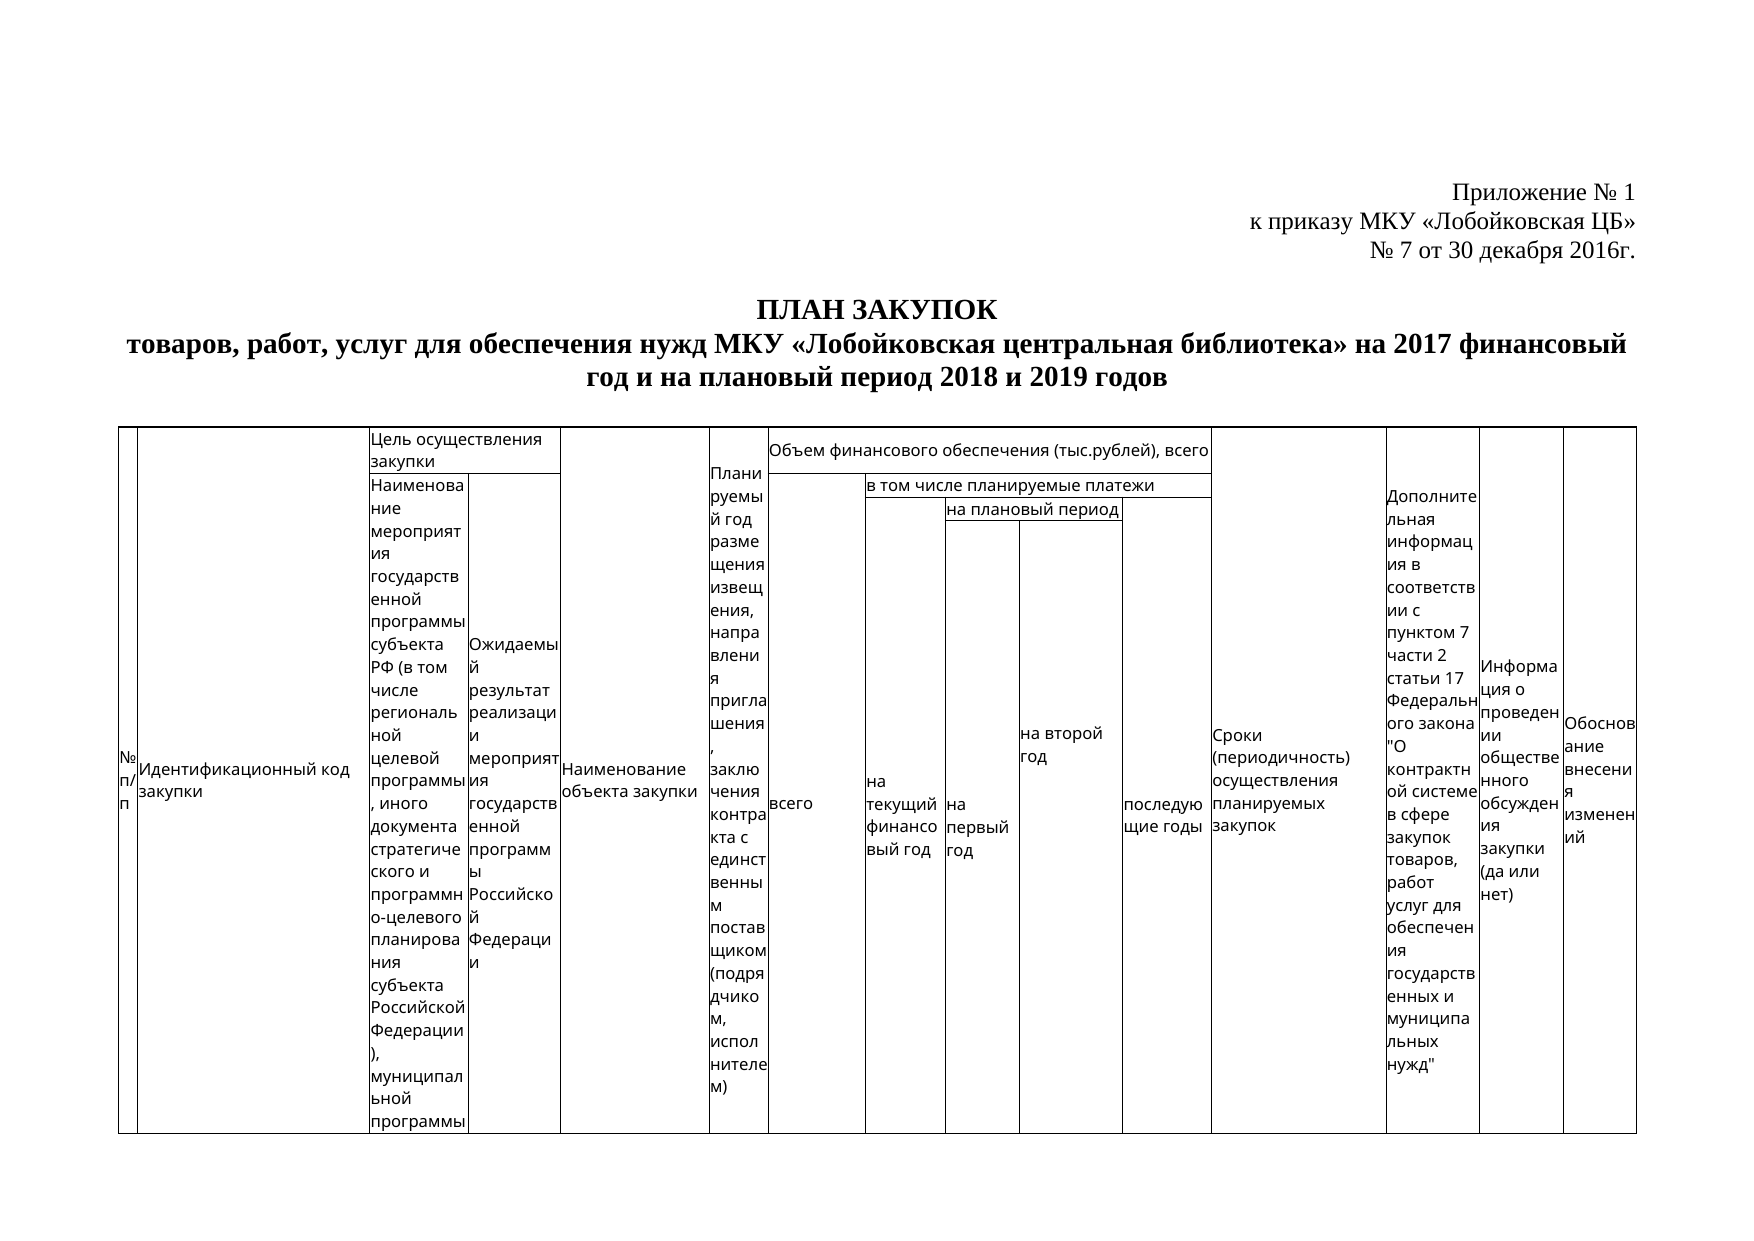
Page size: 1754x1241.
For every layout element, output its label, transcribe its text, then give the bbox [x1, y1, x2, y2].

table_cell в том числе планируемые платежи [866, 474, 1211, 497]
table_header Планируемый год размещения извещения, направления приглашения, заключения контракта с единственным поставщиком (подрядчиком, исполнителем) [710, 428, 768, 1132]
table_header Объем финансового обеспечения (тыс.рублей), всего [769, 428, 1211, 473]
table_cell всего [769, 474, 865, 1132]
text ПЛАН ЗАКУПОК [118, 292, 1636, 326]
text к приказу МКУ «Лобойковская ЦБ» [118, 206, 1636, 235]
text Приложение № 1 [118, 177, 1636, 206]
table_header Информация о проведении общественного обсуждения закупки (да или нет) [1480, 428, 1563, 1132]
table_cell на второй год [1020, 521, 1122, 1132]
table_cell Наименование мероприятия государственной программы субъекта РФ (в том числе региональной целевой программы, иного документа стратегического и программно-целевого планирования субъекта Российской Федерации), муниципальной программы либо наименование функции (полномочия) государственного органа субъекта Российской Федерации, органа управления территориальным государственным внебюджетным фондом, муниципального органа, либо наименование международного договора Российской Федерации [370, 474, 468, 1132]
table_header Обоснование внесения изменений [1564, 428, 1636, 1132]
table_header Сроки (периодичность) осуществления планируемых закупок [1212, 428, 1386, 1132]
table_header № п/п [119, 428, 137, 1132]
table_cell на текущий финансовый год [866, 498, 945, 1132]
table_cell Ожидаемый результат реализации мероприятия государственной программы Российской Федерации [469, 474, 560, 1132]
table_header Идентификационный код закупки [138, 428, 369, 1132]
text товаров, работ, услуг для обеспечения нужд МКУ «Лобойковская центральная библиотека» на 2017 финансовый год и на плановый период 2018 и 2019 годов [118, 326, 1636, 393]
table_header Наименование объекта закупки [561, 428, 709, 1132]
table_cell на первый год [946, 521, 1019, 1132]
table_cell последующие годы [1123, 498, 1211, 1132]
text № 7 от 30 декабря 2016г. [118, 235, 1636, 263]
table_header Дополнительная информация в соответствии с пунктом 7 части 2 статьи 17 Федерального закона "О контрактной системе в сфере закупок товаров, работ услуг для обеспечения государственных и муниципальных нужд" [1387, 428, 1479, 1132]
table_header Цель осуществления закупки [370, 428, 560, 473]
table_cell на плановый период [946, 498, 1122, 520]
